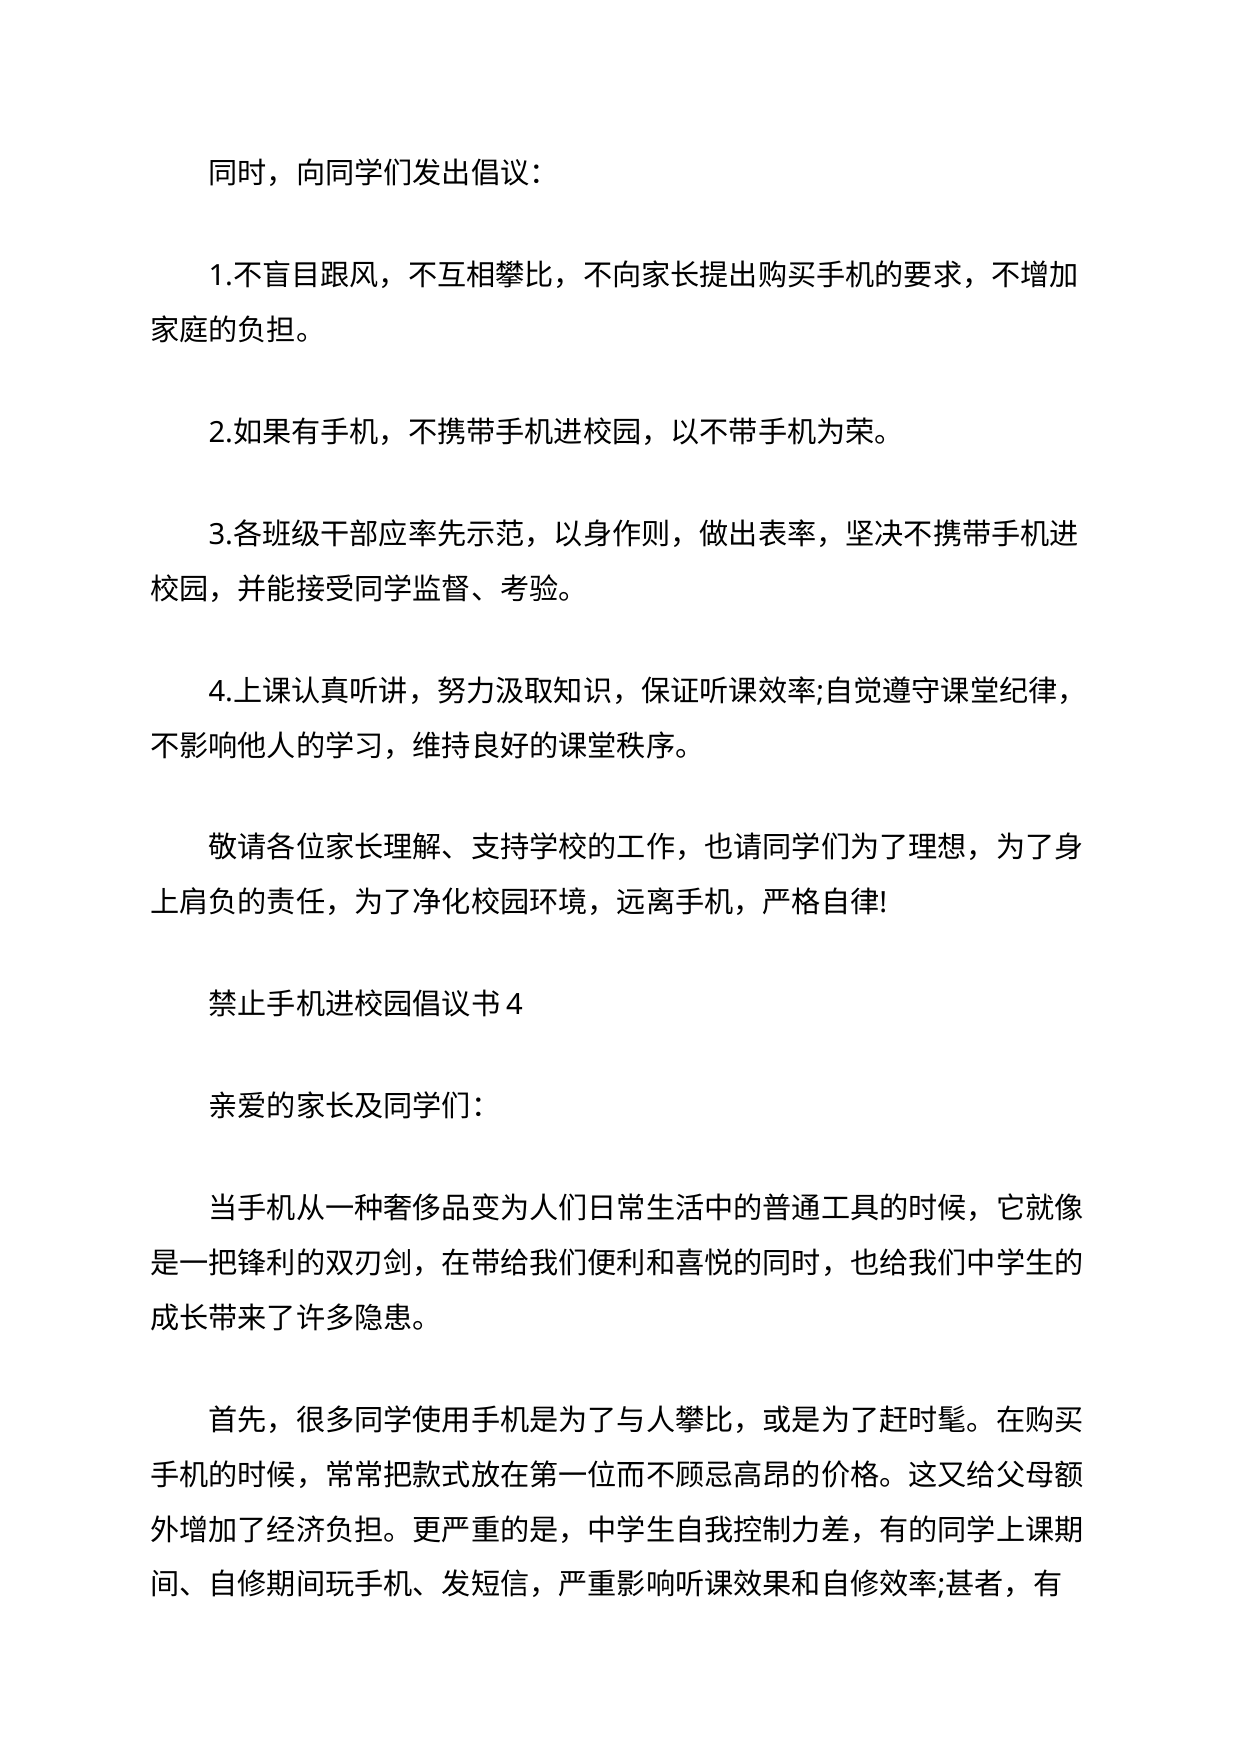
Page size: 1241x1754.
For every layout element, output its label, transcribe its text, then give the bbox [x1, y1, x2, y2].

text 1.不盲目跟风，不互相攀比，不向家长提出购买手机的要求，不增加家庭的负担。 [150, 252, 1090, 349]
text 同时，向同学们发出倡议： [150, 150, 1090, 192]
text 3.各班级干部应率先示范，以身作则，做出表率，坚决不携带手机进校园，并能接受同学监督、考验。 [150, 511, 1090, 608]
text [150, 1396, 1090, 1603]
text 敬请各位家长理解、支持学校的工作，也请同学们为了理想，为了身上肩负的责任，为了净化校园环境，远离手机，严格自律! [150, 824, 1090, 921]
text 亲爱的家长及同学们： [150, 1083, 1090, 1125]
text 2.如果有手机，不携带手机进校园，以不带手机为荣。 [150, 408, 1090, 451]
text 禁止手机进校园倡议书4 [150, 981, 1090, 1023]
text 当手机从一种奢侈品变为人们日常生活中的普通工具的时候，它就像是一把锋利的双刃剑，在带给我们便利和喜悦的同时，也给我们中学生的成长带来了许多隐患。 [150, 1185, 1090, 1337]
text 4.上课认真听讲，努力汲取知识，保证听课效率;自觉遵守课堂纪律，不影响他人的学习，维持良好的课堂秩序。 [150, 667, 1090, 764]
